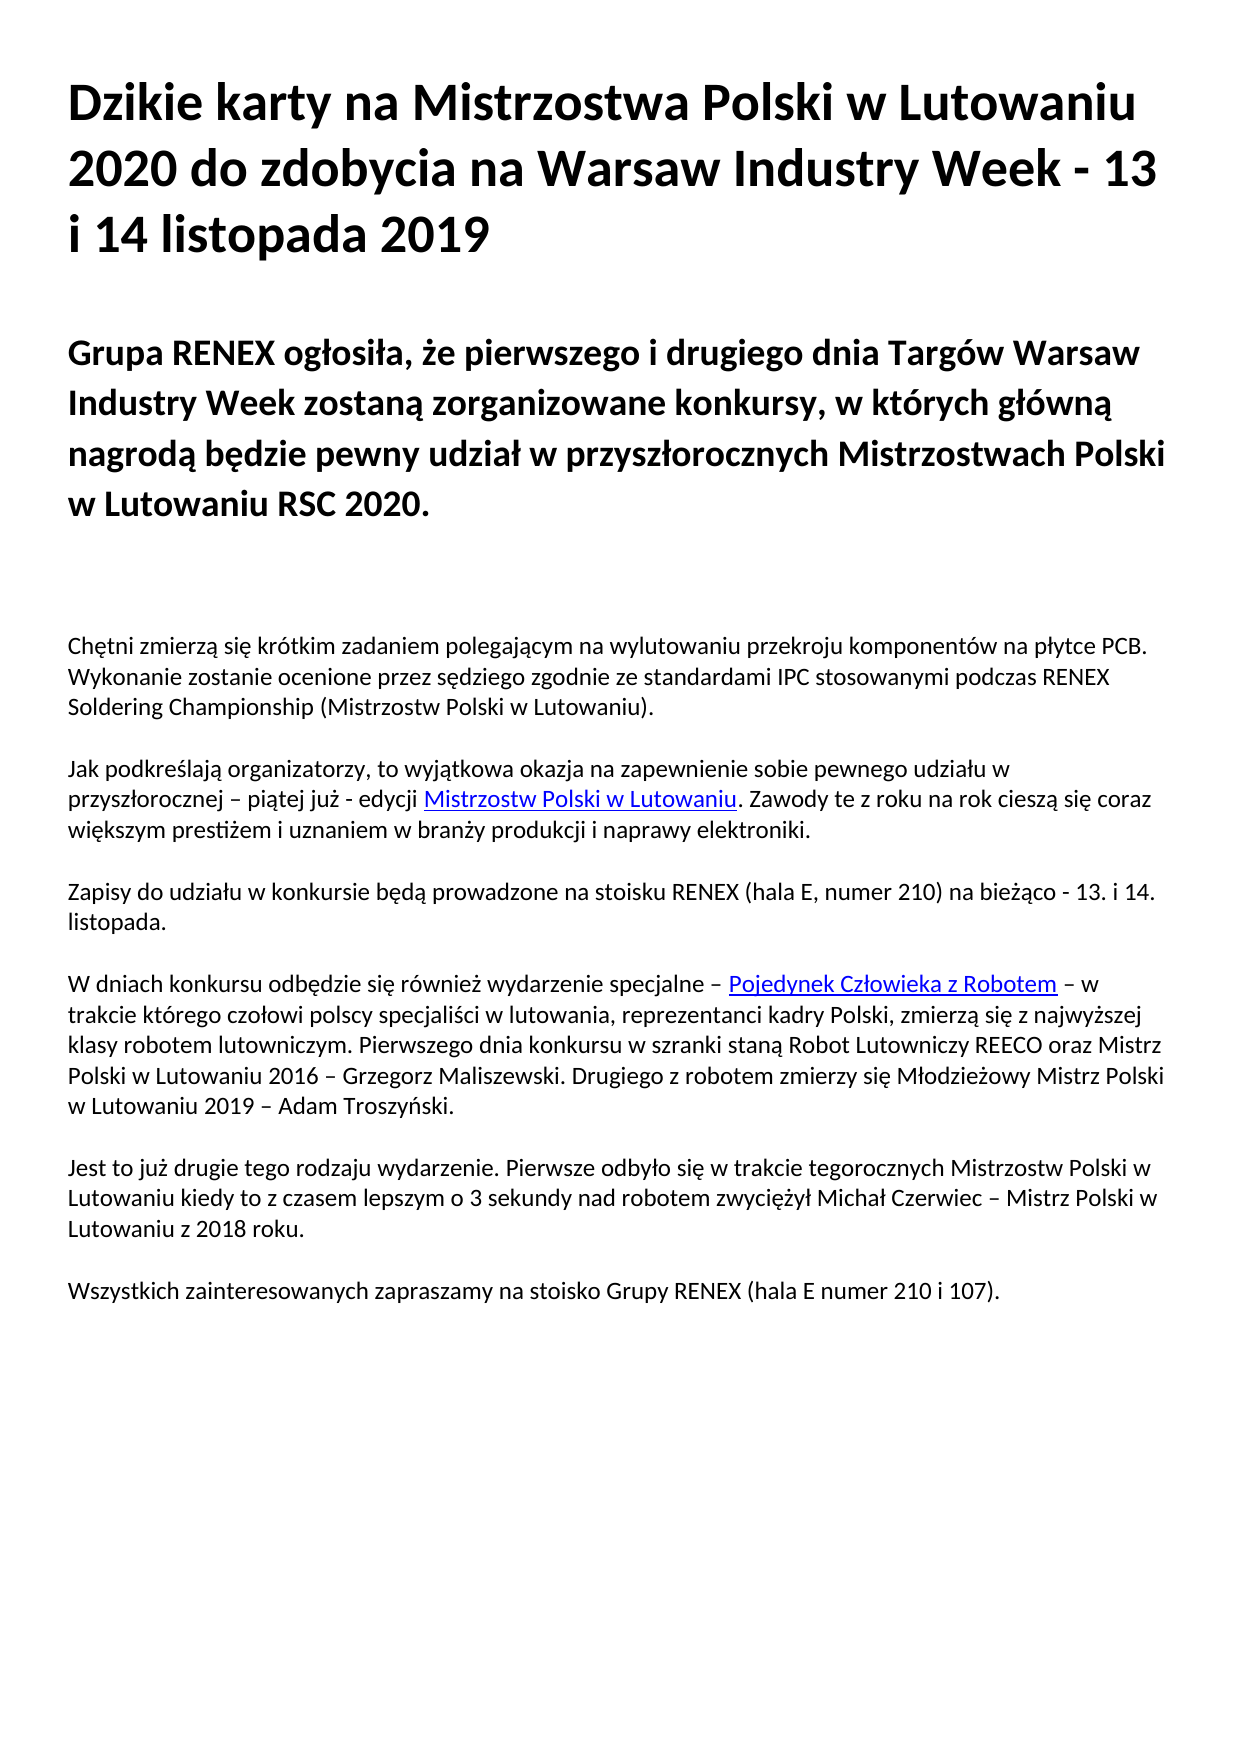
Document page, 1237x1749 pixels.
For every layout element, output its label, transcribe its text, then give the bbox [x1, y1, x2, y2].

text W dniach konkursu odbędzie się również wydarzenie specjalne – Pojedynek Człowieka z Robotem – w trakcie którego czołowi polscy specjaliści w lutowania, reprezentanci kadry Polski, zmierzą się z najwyższej klasy robotem lutowniczym. Pierwszego dnia konkursu w szranki staną Robot Lutowniczy REECO oraz Mistrz Polski w Lutowaniu 2016 – Grzegorz Maliszewski. Drugiego z robotem zmierzy się Młodzieżowy Mistrz Polski w Lutowaniu 2019 – Adam Troszyński. [68, 968, 1169, 1121]
text Jest to już drugie tego rodzaju wydarzenie. Pierwsze odbyło się w trakcie tegorocznych Mistrzostw Polski w Lutowaniu kiedy to z czasem lepszym o 3 sekundy nad robotem zwyciężył Michał Czerwiec – Mistrz Polski w Lutowaniu z 2018 roku. [68, 1152, 1169, 1244]
text Grupa RENEX ogłosiła, że pierwszego i drugiego dnia Targów Warsaw Industry Week zostaną zorganizowane konkursy, w których główną nagrodą będzie pewny udział w przyszłorocznych Mistrzostwach Polski w Lutowaniu RSC 2020. [68, 329, 1169, 526]
text Jak podkreślają organizatorzy, to wyjątkowa okazja na zapewnienie sobie pewnego udziału w przyszłorocznej – piątej już - edycji Mistrzostw Polski w Lutowaniu. Zawody te z roku na rok cieszą się coraz większym prestiżem i uznaniem w branży produkcji i naprawy elektroniki. [68, 753, 1169, 845]
text Chętni zmierzą się krótkim zadaniem polegającym na wylutowaniu przekroju komponentów na płytce PCB. Wykonanie zostanie ocenione przez sędziego zgodnie ze standardami IPC stosowanymi podczas RENEX Soldering Championship (Mistrzostw Polski w Lutowaniu). [68, 630, 1169, 722]
text Zapisy do udziału w konkursie będą prowadzone na stoisku RENEX (hala E, numer 210) na bieżąco - 13. i 14. listopada. [68, 876, 1169, 937]
text Wszystkich zainteresowanych zapraszamy na stoisko Grupy RENEX (hala E numer 210 i 107). [68, 1275, 1169, 1305]
text Dzikie karty na Mistrzostwa Polski w Lutowaniu 2020 do zdobycia na Warsaw Industry Week - 13 i 14 listopada 2019 [68, 68, 1169, 266]
